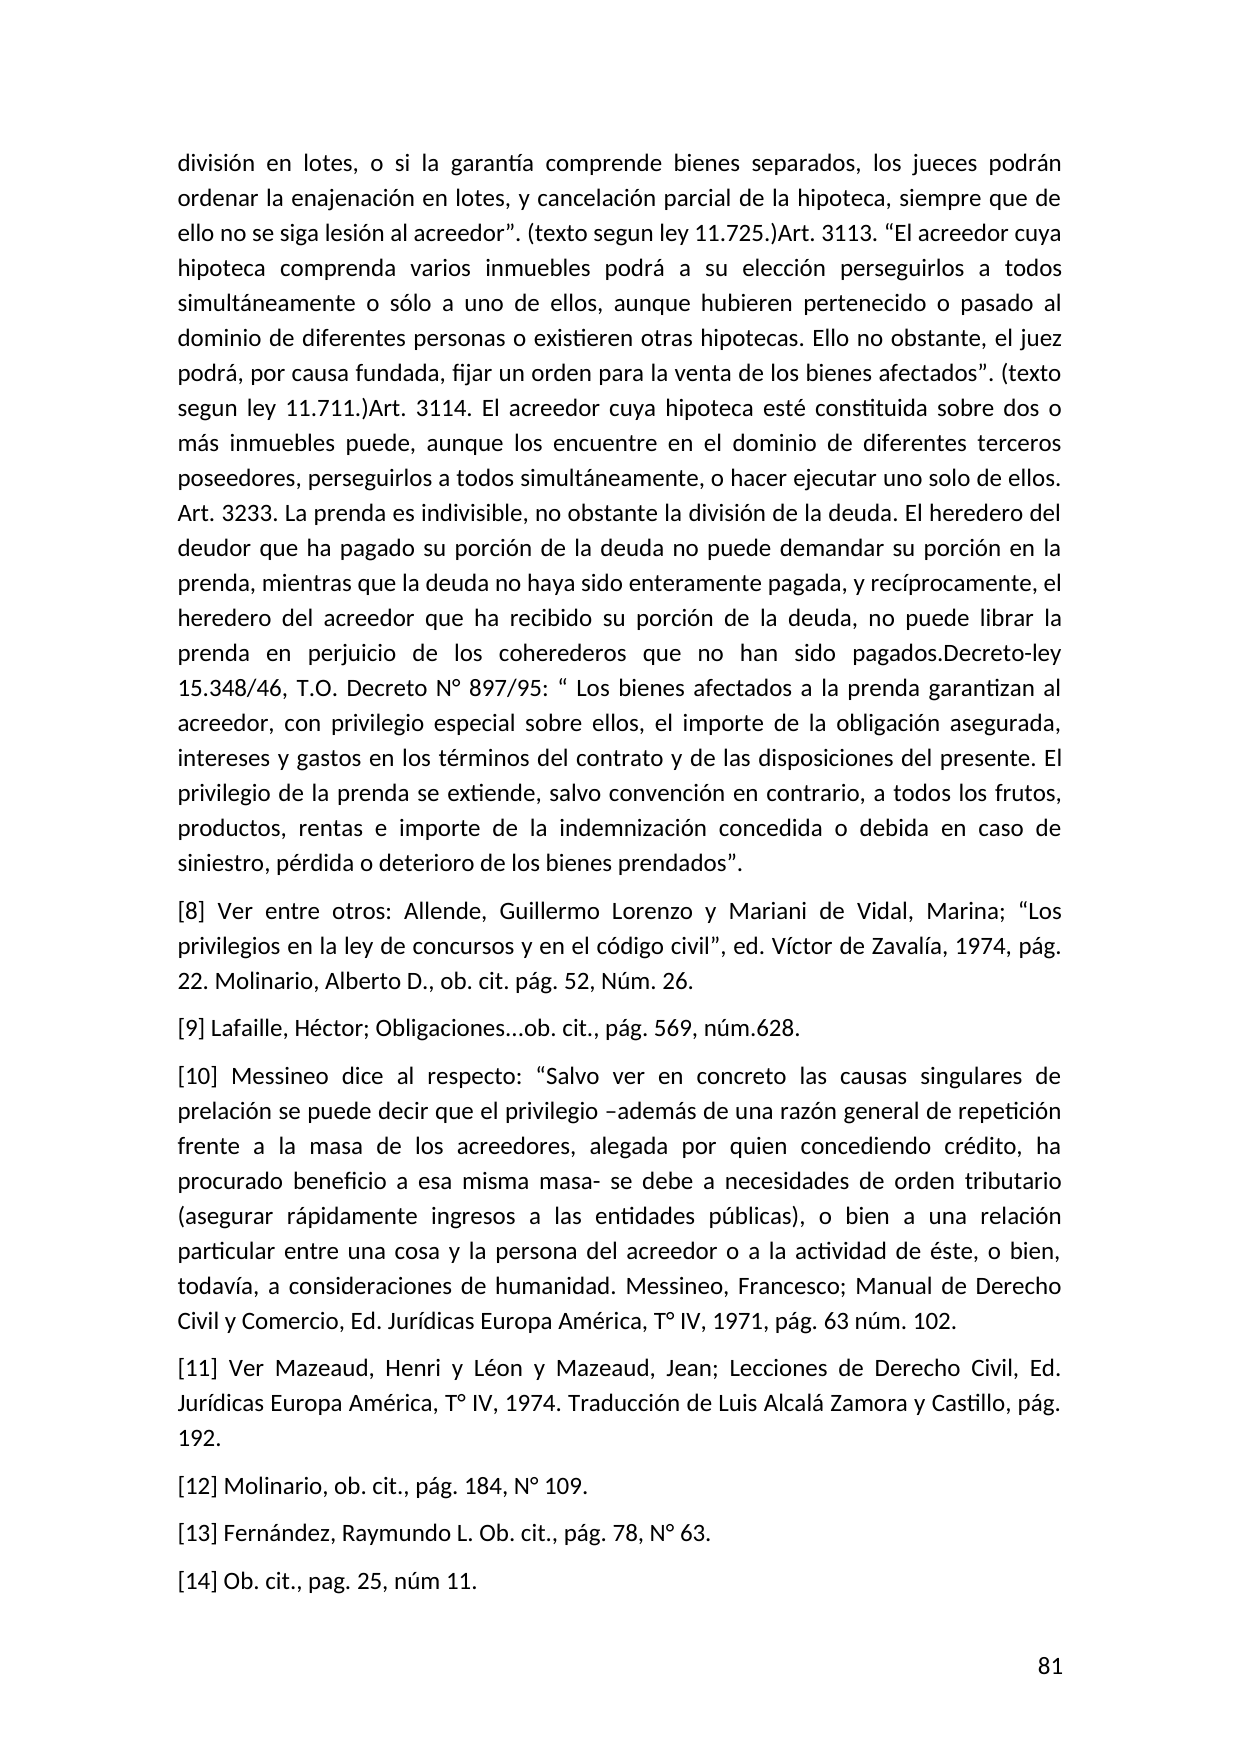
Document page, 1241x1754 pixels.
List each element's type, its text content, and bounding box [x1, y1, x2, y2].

text [11] Ver Mazeaud, Henri y Léon y Mazeaud, Jean; Lecciones de Derecho Civil, Ed. Jurídicas Europa América, T° IV, 1974. Traducción de Luis Alcalá Zamora y Castillo, pág. 192. [177, 1353, 1063, 1453]
text [9] Lafaille, Héctor; Obligaciones...ob. cit., pág. 569, núm.628. [177, 1013, 1063, 1043]
text [12] Molinario, ob. cit., pág. 184, N° 109. [177, 1470, 1063, 1501]
text [10] Messineo dice al respecto: “Salvo ver en concreto las causas singulares de prelación se puede decir que el privilegio –además de una razón general de repetición frente a la masa de los acreedores, alegada por quien concediendo crédito, ha procurado beneficio a esa misma masa- se debe a necesidades de orden tributario (asegurar rápidamente ingresos a las entidades públicas), o bien a una relación particular entre una cosa y la persona del acreedor o a la actividad de éste, o bien, todavía, a consideraciones de humanidad. Messineo, Francesco; Manual de Derecho Civil y Comercio, Ed. Jurídicas Europa América, T° IV, 1971, pág. 63 núm. 102. [177, 1060, 1063, 1336]
text [13] Fernández, Raymundo L. Ob. cit., pág. 78, N° 63. [177, 1518, 1063, 1548]
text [177, 148, 1063, 878]
text [14] Ob. cit., pag. 25, núm 11. [177, 1565, 1063, 1596]
text [8] Ver entre otros: Allende, Guillermo Lorenzo y Mariani de Vidal, Marina; “Los privilegios en la ley de concursos y en el código civil”, ed. Víctor de Zavalía, 1974, pág. 22. Molinario, Alberto D., ob. cit. pág. 52, Núm. 26. [177, 895, 1063, 996]
